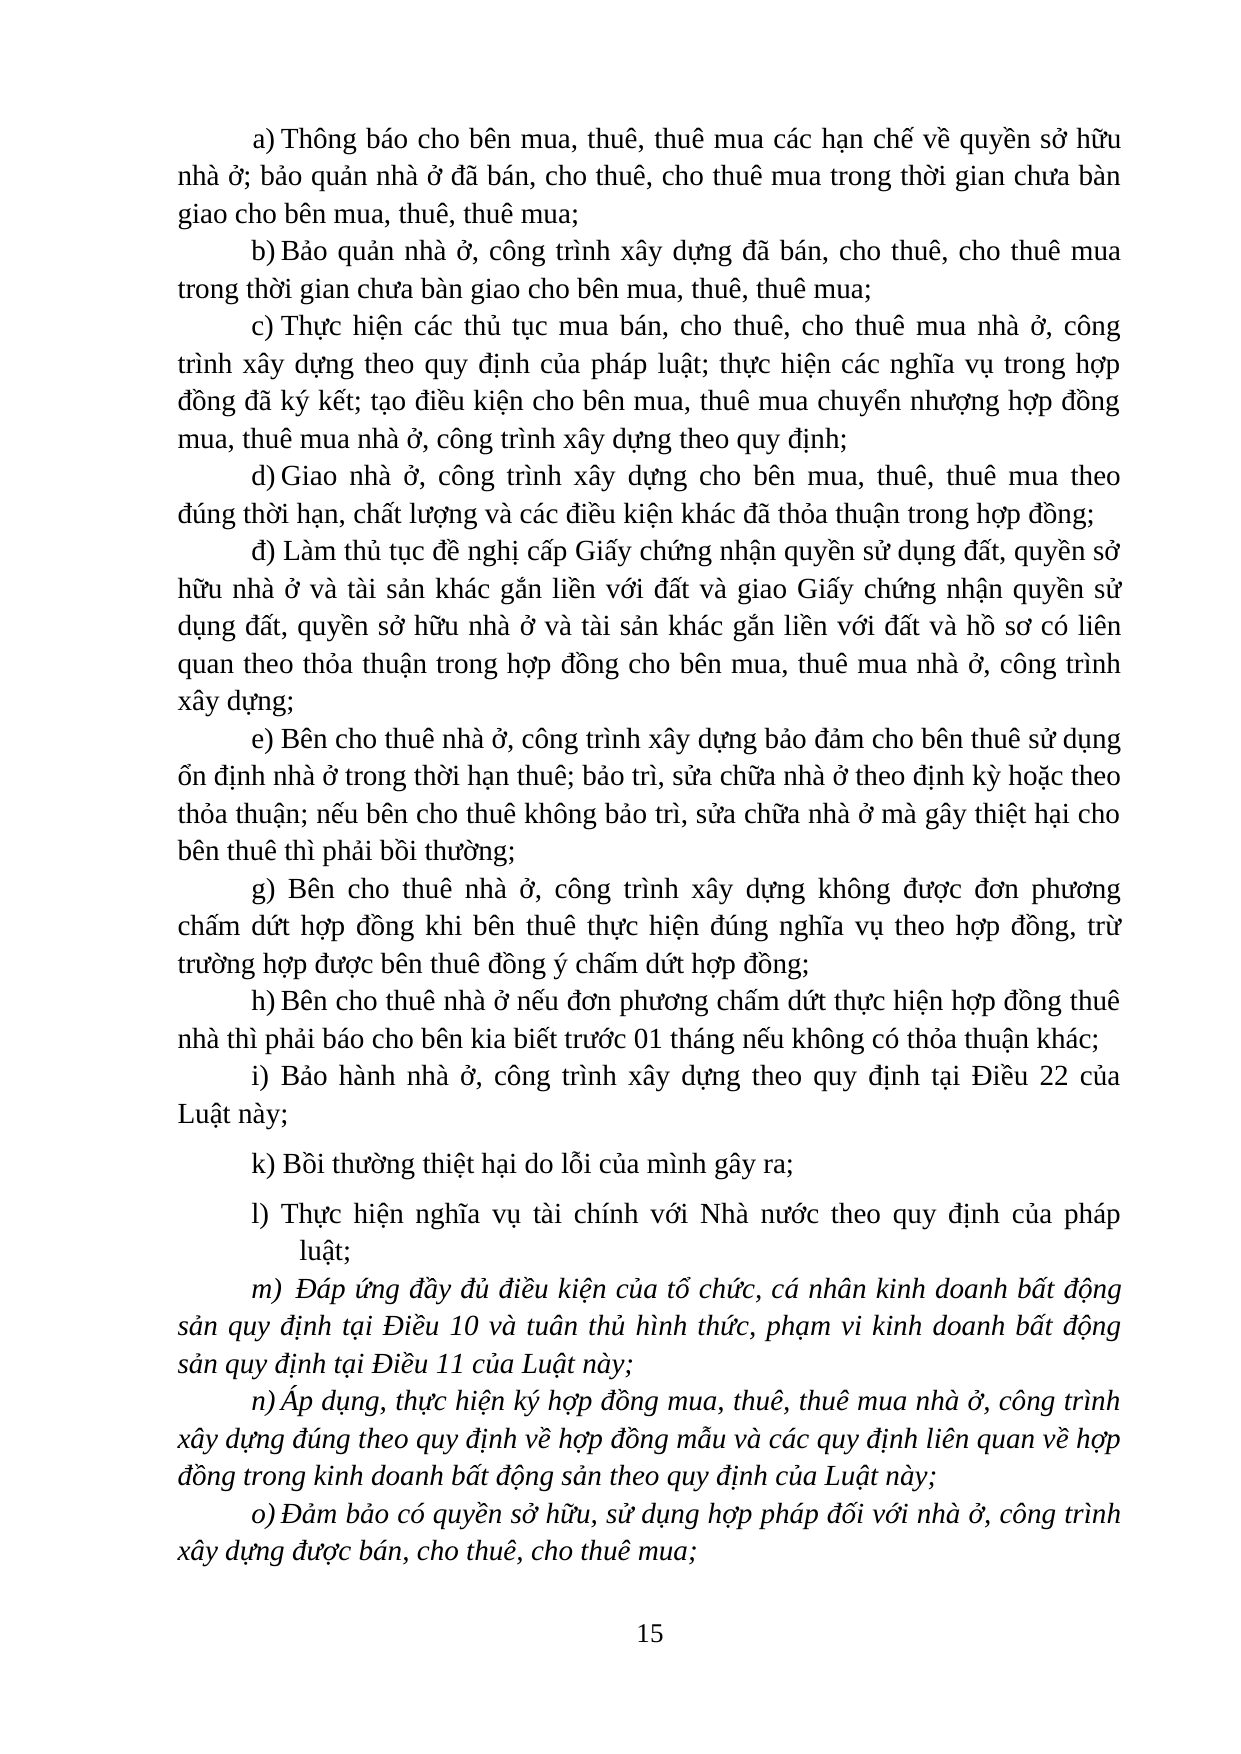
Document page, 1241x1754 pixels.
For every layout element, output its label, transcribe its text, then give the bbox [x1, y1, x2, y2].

list Thực hiện nghĩa vụ tài chính với Nhà nước theo quy định của pháp luật; [251, 1193, 1122, 1268]
list Đảm bảo có quyền sở hữu, sử dụng hợp pháp đối với nhà ở, công trình xây dựng được bán, cho thuê, cho thuê mua; [177, 1493, 1122, 1568]
list Áp dụng, thực hiện ký hợp đồng mua, thuê, thuê mua nhà ở, công trình xây dựng đúng theo quy định về hợp đồng mẫu và các quy định liên quan về hợp đồng trong kinh doanh bất động sản theo quy định của Luật này; [177, 1381, 1122, 1493]
list Đáp ứng đầy đủ điều kiện của tổ chức, cá nhân kinh doanh bất động sản quy định tại Điều 10 và tuân thủ hình thức, phạm vi kinh doanh bất động sản quy định tại Điều 11 của Luật này; [177, 1268, 1122, 1381]
list Thông báo cho bên mua, thuê, thuê mua các hạn chế về quyền sở hữu nhà ở; bảo quản nhà ở đã bán, cho thuê, cho thuê mua trong thời gian chưa bàn giao cho bên mua, thuê, thuê mua; [177, 118, 1122, 231]
list Bảo hành nhà ở, công trình xây dựng theo quy định tại Điều 22 của Luật này; [177, 1056, 1122, 1131]
list Bảo quản nhà ở, công trình xây dựng đã bán, cho thuê, cho thuê mua trong thời gian chưa bàn giao cho bên mua, thuê, thuê mua; [177, 231, 1122, 306]
list Bên cho thuê nhà ở, công trình xây dựng bảo đảm cho bên thuê sử dụng ổn định nhà ở trong thời hạn thuê; bảo trì, sửa chữa nhà ở theo định kỳ hoặc theo thỏa thuận; nếu bên cho thuê không bảo trì, sửa chữa nhà ở mà gây thiệt hại cho bên thuê thì phải bồi thường; [177, 718, 1122, 868]
list đ) Làm thủ tục đề nghị cấp Giấy chứng nhận quyền sử dụng đất, quyền sở hữu nhà ở và tài sản khác gắn liền với đất và giao Giấy chứng nhận quyền sử dụng đất, quyền sở hữu nhà ở và tài sản khác gắn liền với đất và hồ sơ có liên quan theo thỏa thuận trong hợp đồng cho bên mua, thuê mua nhà ở, công trình xây dựng; [177, 531, 1122, 718]
list Giao nhà ở, công trình xây dựng cho bên mua, thuê, thuê mua theo đúng thời hạn, chất lượng và các điều kiện khác đã thỏa thuận trong hợp đồng; [177, 456, 1122, 531]
text k) Bồi thường thiệt hại do lỗi của mình gây ra; [177, 1143, 1122, 1181]
list Thực hiện các thủ tục mua bán, cho thuê, cho thuê mua nhà ở, công trình xây dựng theo quy định của pháp luật; thực hiện các nghĩa vụ trong hợp đồng đã ký kết; tạo điều kiện cho bên mua, thuê mua chuyển nhượng hợp đồng mua, thuê mua nhà ở, công trình xây dựng theo quy định; [177, 306, 1122, 456]
list Bên cho thuê nhà ở nếu đơn phương chấm dứt thực hiện hợp đồng thuê nhà thì phải báo cho bên kia biết trước 01 tháng nếu không có thỏa thuận khác; [177, 981, 1122, 1056]
list g) Bên cho thuê nhà ở, công trình xây dựng không được đơn phương chấm dứt hợp đồng khi bên thuê thực hiện đúng nghĩa vụ theo hợp đồng, trừ trường hợp được bên thuê đồng ý chấm dứt hợp đồng; [177, 868, 1122, 981]
